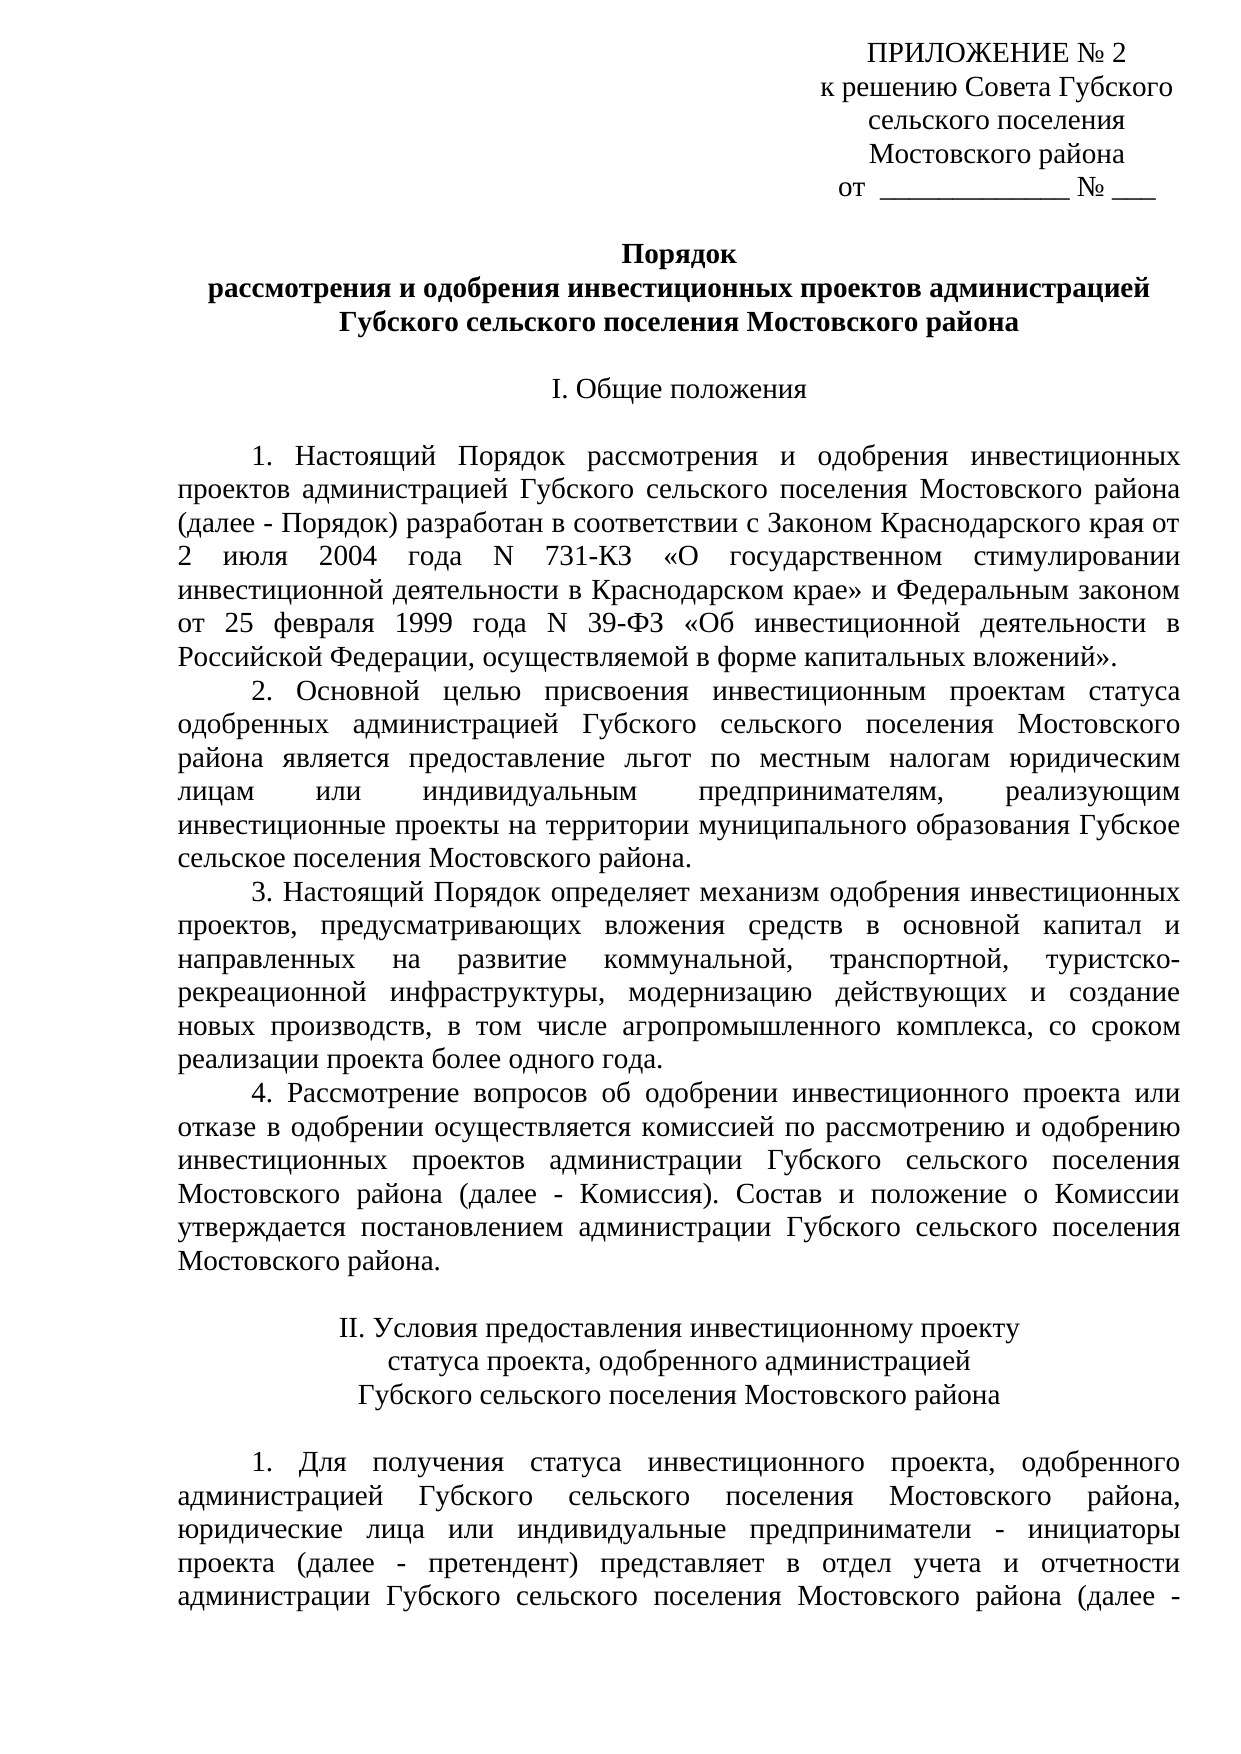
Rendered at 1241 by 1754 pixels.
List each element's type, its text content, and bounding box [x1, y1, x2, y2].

text от _____________ № ___ [812, 169, 1181, 203]
text Мостовского района [812, 136, 1181, 169]
text Порядок [177, 237, 1181, 270]
text 1. Настоящий Порядок рассмотрения и одобрения инвестиционных проектов администрацией Губского сельского поселения Мостовского района (далее - Порядок) разработан в соответствии с Законом Краснодарского края от 2 июля 2004 года N 731-КЗ «О государственном стимулировании инвестиционной деятельности в Краснодарском крае» и Федеральным законом от 25 февраля 1999 года N 39-ФЗ «Об инвестиционной деятельности в Российской Федерации, осуществляемой в форме капитальных вложений». [177, 438, 1181, 673]
text 3. Настоящий Порядок определяет механизм одобрения инвестиционных проектов, предусматривающих вложения средств в основной капитал и направленных на развитие коммунальной, транспортной, туристско-рекреационной инфраструктуры, модернизацию действующих и создание новых производств, в том числе агропромышленного комплекса, со сроком реализации проекта более одного года. [177, 874, 1181, 1075]
text сельского поселения [812, 102, 1181, 136]
text Губского сельского поселения Мостовского района [177, 1377, 1181, 1411]
text 2. Основной целью присвоения инвестиционным проектам статуса одобренных администрацией Губского сельского поселения Мостовского района является предоставление льгот по местным налогам юридическим лицам или индивидуальным предпринимателям, реализующим инвестиционные проекты на территории муниципального образования Губское сельское поселения Мостовского района. [177, 673, 1181, 874]
text статуса проекта, одобренного администрацией [177, 1343, 1181, 1377]
text ПРИЛОЖЕНИЕ № 2 [812, 35, 1181, 69]
text II. Условия предоставления инвестиционному проекту [177, 1310, 1181, 1343]
text рассмотрения и одобрения инвестиционных проектов администрацией Губского сельского поселения Мостовского района [177, 270, 1181, 337]
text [177, 1444, 1181, 1612]
text I. Общие положения [177, 371, 1181, 404]
text к решению Совета Губского [812, 69, 1181, 102]
text 4. Рассмотрение вопросов об одобрении инвестиционного проекта или отказе в одобрении осуществляется комиссией по рассмотрению и одобрению инвестиционных проектов администрации Губского сельского поселения Мостовского района (далее - Комиссия). Состав и положение о Комиссии утверждается постановлением администрации Губского сельского поселения Мостовского района. [177, 1075, 1181, 1276]
